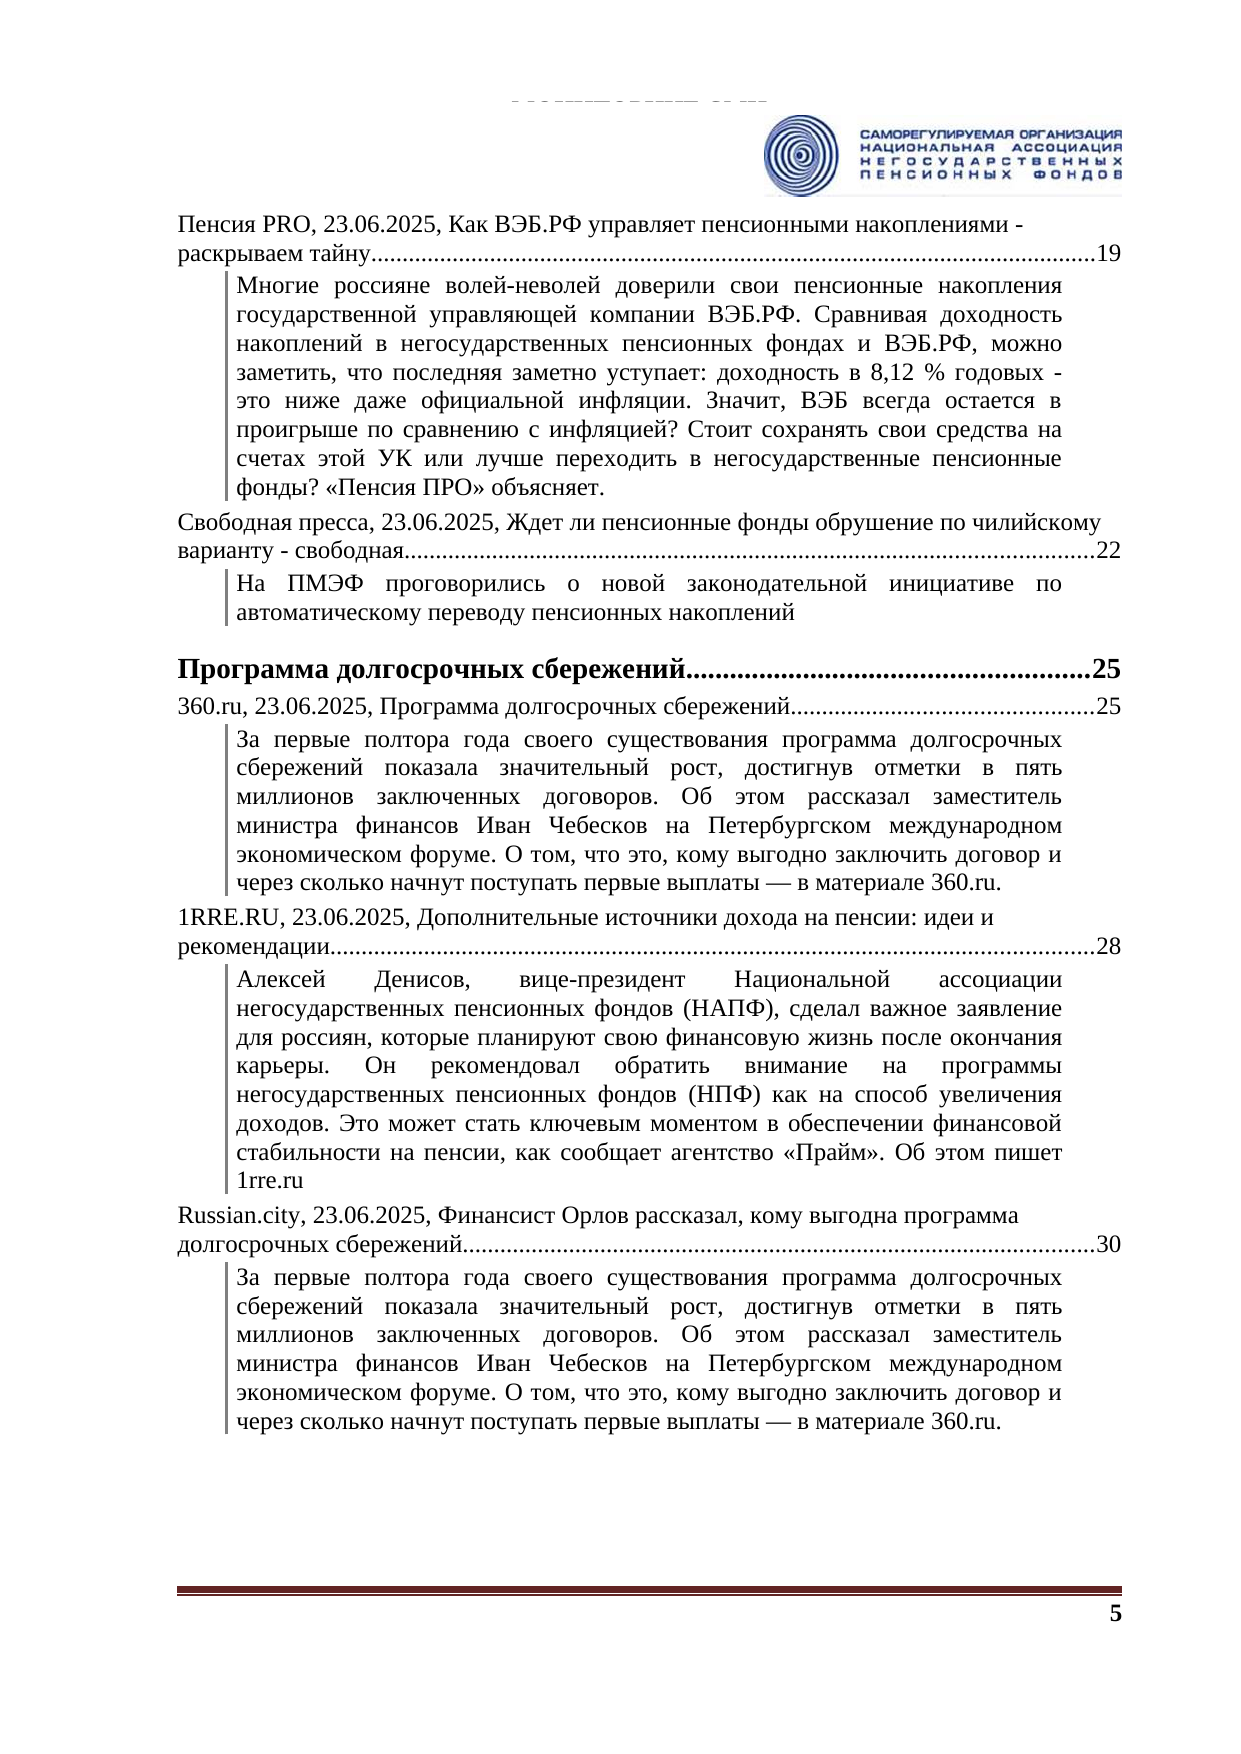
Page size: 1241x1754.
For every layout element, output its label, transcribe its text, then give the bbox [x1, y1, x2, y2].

picture [764, 115, 1122, 197]
text На ПМЭФ проговорились о новой законодательной инициативе по автоматическому переводу пенсионных накоплений 22 [225, 568, 1063, 626]
text 360.ru, 23.06.2025, Программа долгосрочных сбережений 25 [177, 691, 1122, 719]
text Многие россияне волей-неволей доверили свои пенсионные накопления государственной управляющей компании ВЭБ.РФ. Сравнивая доходность накоплений в негосударственных пенсионных фондах и ВЭБ.РФ, можно заметить, что последняя заметно уступает: доходность в 8,12 % годовых - это ниже даже официальной инфляции. Значит, ВЭБ всегда остается в проигрыше по сравнению с инфляцией? Стоит сохранять свои средства на счетах этой УК или лучше переходить в негосударственные пенсионные фонды? «Пенсия ПРО» объясняет. 19 [228, 271, 1063, 501]
text За первые полтора года своего существования программа долгосрочных сбережений показала значительный рост, достигнув отметки в пять миллионов заключенных договоров. Об этом рассказал заместитель министра финансов Иван Чебесков на Петербургском международном экономическом форуме. О том, что это, кому выгодно заключить договор и через сколько начнут поступать первые выплаты — в материале 360.ru. 30 [228, 1262, 1063, 1434]
text Свободная пресса, 23.06.2025, Ждет ли пенсионные фонды обрушение по чилийскому варианту - свободная 22 [177, 507, 1122, 564]
text Пенсия PRO, 23.06.2025, Как ВЭБ.РФ управляет пенсионными накоплениями - раскрываем тайну 19 [177, 209, 1122, 266]
text Russian.city, 23.06.2025, Финансист Орлов рассказал, кому выгодна программа долгосрочных сбережений 30 [177, 1200, 1122, 1258]
text Алексей Денисов, вице-президент Национальной ассоциации негосударственных пенсионных фондов (НАПФ), сделал важное заявление для россиян, которые планируют свою финансовую жизнь после окончания карьеры. Он рекомендовал обратить внимание на программы негосударственных пенсионных фондов (НПФ) как на способ увеличения доходов. Это может стать ключевым моментом в обеспечении финансовой стабильности на пенсии, как сообщает агентство «Прайм». Об этом пишет 1rre.ru 28 [228, 964, 1063, 1194]
text 1RRE.RU, 23.06.2025, Дополнительные источники дохода на пенсии: идеи и рекомендации 28 [177, 902, 1122, 960]
text За первые полтора года своего существования программа долгосрочных сбережений показала значительный рост, достигнув отметки в пять миллионов заключенных договоров. Об этом рассказал заместитель министра финансов Иван Чебесков на Петербургском международном экономическом форуме. О том, что это, кому выгодно заключить договор и через сколько начнут поступать первые выплаты — в материале 360.ru. 25 [228, 724, 1063, 896]
text Программа долгосрочных сбережений 25 [177, 651, 1122, 684]
